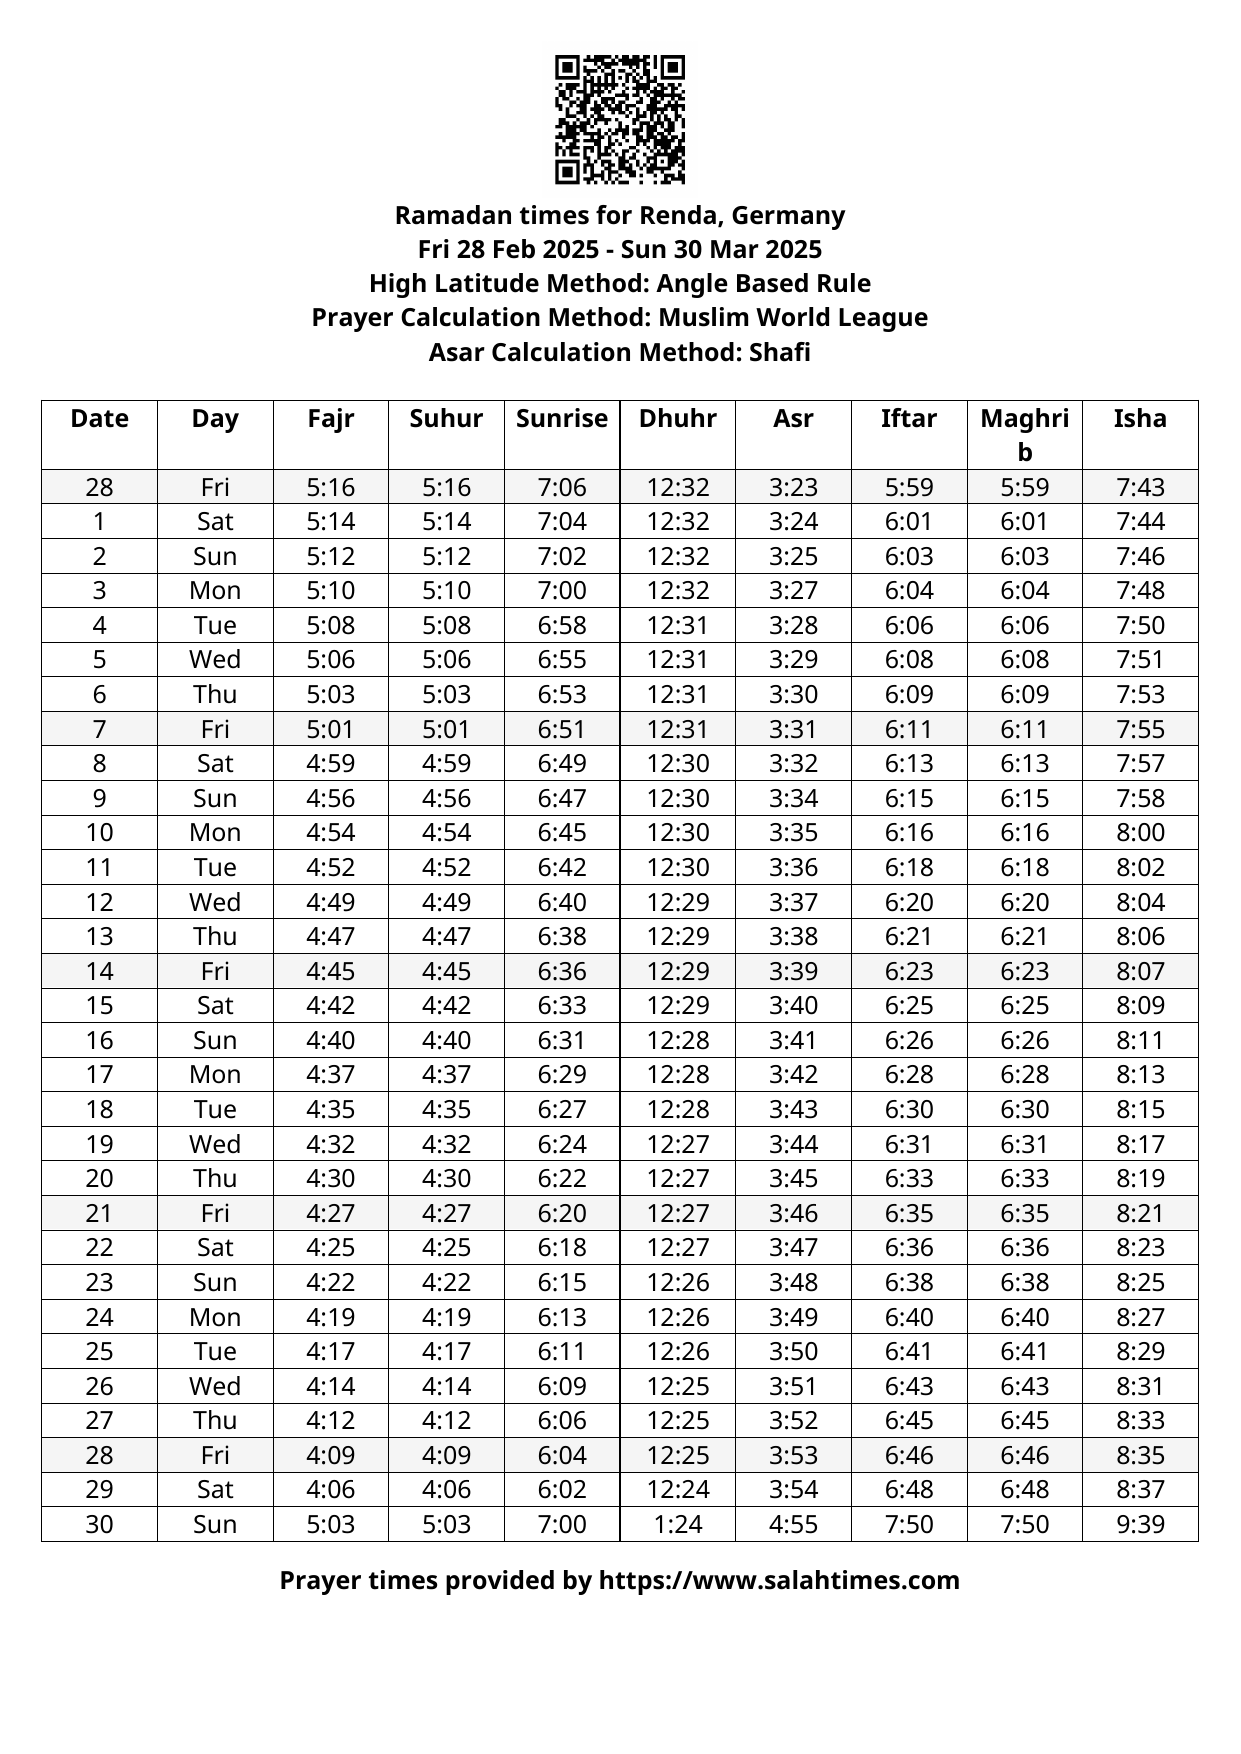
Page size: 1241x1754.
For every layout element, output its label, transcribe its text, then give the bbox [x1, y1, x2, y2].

table_cell 6:02 [505, 1473, 619, 1506]
table_cell 5:16 [274, 470, 388, 503]
table_cell 6:25 [852, 989, 967, 1022]
table_cell 12:29 [621, 885, 735, 918]
table_cell Sat [158, 746, 273, 780]
table_cell 24 [42, 1300, 157, 1333]
table_cell 3:30 [736, 677, 851, 711]
table_cell 12:28 [621, 1023, 735, 1057]
table_cell 4:09 [389, 1438, 504, 1472]
table_cell 3:54 [736, 1473, 851, 1506]
table_cell 5:14 [274, 504, 388, 538]
table_cell Sun [158, 781, 273, 814]
table_cell 6:38 [968, 1265, 1082, 1299]
table_cell 3:50 [736, 1334, 851, 1368]
table_cell 7:53 [1083, 677, 1198, 711]
table_cell 3:35 [736, 816, 851, 849]
table_cell 12:31 [621, 608, 735, 642]
table_cell 5:06 [274, 643, 388, 676]
table_cell 8:33 [1083, 1404, 1198, 1437]
table_cell 4:56 [389, 781, 504, 814]
table_cell Sun [158, 1265, 273, 1299]
table_cell 17 [42, 1058, 157, 1091]
table_cell 4:55 [736, 1507, 851, 1541]
table_cell 5:03 [389, 1507, 504, 1541]
table_cell 12:27 [621, 1161, 735, 1195]
table_cell Tue [158, 1092, 273, 1126]
table_cell 5:16 [389, 470, 504, 503]
table_cell 8:15 [1083, 1092, 1198, 1126]
table_cell 6:06 [968, 608, 1082, 642]
table_cell 6:43 [968, 1369, 1082, 1402]
table_cell 8:29 [1083, 1334, 1198, 1368]
table_cell 8:19 [1083, 1161, 1198, 1195]
table_cell 3:28 [736, 608, 851, 642]
table_cell 6:36 [505, 954, 619, 987]
table_header Iftar [852, 401, 967, 469]
table_cell 12:25 [621, 1438, 735, 1472]
table_cell 22 [42, 1231, 157, 1264]
table_header Day [158, 401, 273, 469]
table_cell 23 [42, 1265, 157, 1299]
table_cell 6:47 [505, 781, 619, 814]
table_cell Mon [158, 816, 273, 849]
table_cell 6:22 [505, 1161, 619, 1195]
table_cell Thu [158, 919, 273, 953]
table_cell 3:41 [736, 1023, 851, 1057]
table_cell 3:37 [736, 885, 851, 918]
table_cell 6:46 [968, 1438, 1082, 1472]
table_cell 3:51 [736, 1369, 851, 1402]
table_cell 12:27 [621, 1231, 735, 1264]
table_cell 6:18 [505, 1231, 619, 1264]
table_cell 4:54 [389, 816, 504, 849]
table_cell 6:38 [852, 1265, 967, 1299]
table_cell 2 [42, 539, 157, 572]
table_cell Thu [158, 677, 273, 711]
table_cell 3:42 [736, 1058, 851, 1091]
table_cell 4:12 [274, 1404, 388, 1437]
table_cell 6:45 [852, 1404, 967, 1437]
table_cell 12:24 [621, 1473, 735, 1506]
table_cell 6:09 [852, 677, 967, 711]
table_cell Wed [158, 885, 273, 918]
table_cell 12:26 [621, 1265, 735, 1299]
text Fri 28 Feb 2025 - Sun 30 Mar 2025 [42, 232, 1198, 266]
table_cell 4:40 [389, 1023, 504, 1057]
text Ramadan times for Renda, Germany [42, 198, 1198, 232]
table_cell 6:13 [505, 1300, 619, 1333]
table_cell 12:32 [621, 574, 735, 607]
table_cell 4:19 [274, 1300, 388, 1333]
table_cell 4:37 [389, 1058, 504, 1091]
table_cell 4:32 [274, 1127, 388, 1160]
table_cell 28 [42, 470, 157, 503]
table_cell 7:04 [505, 504, 619, 538]
table_cell 18 [42, 1092, 157, 1126]
table_cell 7:00 [505, 1507, 619, 1541]
table_header Sunrise [505, 401, 619, 469]
table_cell 12:31 [621, 643, 735, 676]
table_cell 6:11 [968, 712, 1082, 745]
table_cell Tue [158, 608, 273, 642]
table_cell 6:36 [852, 1231, 967, 1264]
table_cell 4:40 [274, 1023, 388, 1057]
table_cell 8 [42, 746, 157, 780]
table_cell 6:41 [852, 1334, 967, 1368]
table_cell 4:22 [389, 1265, 504, 1299]
table_cell Fri [158, 954, 273, 987]
table_cell 4:06 [274, 1473, 388, 1506]
table_cell 5:08 [389, 608, 504, 642]
table_cell 4:45 [389, 954, 504, 987]
table_cell 9 [42, 781, 157, 814]
table_cell 12:25 [621, 1369, 735, 1402]
table_cell Wed [158, 643, 273, 676]
table_cell 4:42 [389, 989, 504, 1022]
table_cell 6:06 [852, 608, 967, 642]
table_cell 5:03 [389, 677, 504, 711]
table_cell 4:52 [389, 850, 504, 884]
table_cell 29 [42, 1473, 157, 1506]
table_cell 5:12 [389, 539, 504, 572]
table_cell 6:51 [505, 712, 619, 745]
table_cell 6:03 [968, 539, 1082, 572]
table_cell 4:09 [274, 1438, 388, 1472]
table_cell 6:48 [852, 1473, 967, 1506]
table_cell 3:34 [736, 781, 851, 814]
table_cell 12:32 [621, 470, 735, 503]
table_cell 6:21 [968, 919, 1082, 953]
table_cell Mon [158, 1058, 273, 1091]
table_cell Thu [158, 1161, 273, 1195]
table_cell 6:45 [968, 1404, 1082, 1437]
table_cell 6:15 [852, 781, 967, 814]
table_cell 4:59 [389, 746, 504, 780]
table_cell 4:52 [274, 850, 388, 884]
table_cell 5:14 [389, 504, 504, 538]
table_cell 6:40 [505, 885, 619, 918]
table_cell 27 [42, 1404, 157, 1437]
table_cell 28 [42, 1438, 157, 1472]
table_cell 7:02 [505, 539, 619, 572]
table_cell 12:29 [621, 919, 735, 953]
table_cell 4:42 [274, 989, 388, 1022]
table_cell 6:08 [968, 643, 1082, 676]
table_cell 6:11 [852, 712, 967, 745]
table_cell Sun [158, 1507, 273, 1541]
table_cell 8:06 [1083, 919, 1198, 953]
table_cell 5:59 [852, 470, 967, 503]
table_cell 6:18 [968, 850, 1082, 884]
table_cell 6:16 [852, 816, 967, 849]
table_cell 8:13 [1083, 1058, 1198, 1091]
table_cell 6:21 [852, 919, 967, 953]
table_cell 3:45 [736, 1161, 851, 1195]
table_cell 6:18 [852, 850, 967, 884]
table_header Fajr [274, 401, 388, 469]
table_cell Fri [158, 470, 273, 503]
table_cell 7:44 [1083, 504, 1198, 538]
table_cell 12:30 [621, 781, 735, 814]
table_cell 6:24 [505, 1127, 619, 1160]
table_cell 6:04 [852, 574, 967, 607]
table_cell 4:45 [274, 954, 388, 987]
table_cell 12:32 [621, 504, 735, 538]
table_cell 5:03 [274, 677, 388, 711]
table_cell 4:27 [274, 1196, 388, 1229]
table_cell 26 [42, 1369, 157, 1402]
table_cell 7:50 [968, 1507, 1082, 1541]
table_header Suhur [389, 401, 504, 469]
table_cell 7:43 [1083, 470, 1198, 503]
table_cell 4:30 [389, 1161, 504, 1195]
table_cell 5:03 [274, 1507, 388, 1541]
table_cell 6:16 [968, 816, 1082, 849]
table_cell 6:31 [505, 1023, 619, 1057]
table_cell 4:37 [274, 1058, 388, 1091]
table_cell 6:06 [505, 1404, 619, 1437]
table_cell 6:04 [968, 574, 1082, 607]
table_cell 3:53 [736, 1438, 851, 1472]
table_cell 3:38 [736, 919, 851, 953]
table_cell 8:37 [1083, 1473, 1198, 1506]
table_cell 6:15 [968, 781, 1082, 814]
table_cell 6:29 [505, 1058, 619, 1091]
table_cell 6:42 [505, 850, 619, 884]
table_cell 7:50 [852, 1507, 967, 1541]
table_cell 10 [42, 816, 157, 849]
table_cell 4:32 [389, 1127, 504, 1160]
table_cell 6:31 [852, 1127, 967, 1160]
table_cell 4:06 [389, 1473, 504, 1506]
table_cell Thu [158, 1404, 273, 1437]
table_cell 4:12 [389, 1404, 504, 1437]
table_cell 6:11 [505, 1334, 619, 1368]
table_cell Sat [158, 504, 273, 538]
table_cell Sun [158, 539, 273, 572]
table_cell 4:47 [274, 919, 388, 953]
table_cell 8:23 [1083, 1231, 1198, 1264]
table_cell 3 [42, 574, 157, 607]
table_cell 6:13 [852, 746, 967, 780]
table_cell 8:09 [1083, 989, 1198, 1022]
table_cell 6:20 [505, 1196, 619, 1229]
table_cell 4:17 [389, 1334, 504, 1368]
table_cell 3:39 [736, 954, 851, 987]
table_cell 12:26 [621, 1334, 735, 1368]
table_cell 6:20 [852, 885, 967, 918]
table_cell 5:10 [389, 574, 504, 607]
table_cell 6:01 [852, 504, 967, 538]
table_cell 7:50 [1083, 608, 1198, 642]
table_cell 12:27 [621, 1127, 735, 1160]
table_cell 6:30 [968, 1092, 1082, 1126]
table_cell 21 [42, 1196, 157, 1229]
table_cell 3:25 [736, 539, 851, 572]
table_cell 3:32 [736, 746, 851, 780]
table_cell 4:25 [274, 1231, 388, 1264]
table_cell 7:00 [505, 574, 619, 607]
table_cell 5:12 [274, 539, 388, 572]
table_cell 3:36 [736, 850, 851, 884]
table_cell 8:00 [1083, 816, 1198, 849]
table_cell Sat [158, 1473, 273, 1506]
table_cell 6:30 [852, 1092, 967, 1126]
table_cell Wed [158, 1369, 273, 1402]
table_cell 6:01 [968, 504, 1082, 538]
text Asar Calculation Method: Shafi [42, 334, 1198, 368]
table_cell 6:31 [968, 1127, 1082, 1160]
text Prayer times provided by https://www.salahtimes.com [42, 1563, 1198, 1597]
table_cell 4:47 [389, 919, 504, 953]
table_cell 4:17 [274, 1334, 388, 1368]
table_cell 3:49 [736, 1300, 851, 1333]
table_cell 3:23 [736, 470, 851, 503]
table_cell 25 [42, 1334, 157, 1368]
table_cell 20 [42, 1161, 157, 1195]
table_cell 16 [42, 1023, 157, 1057]
table_cell 12:30 [621, 850, 735, 884]
table_cell 6:43 [852, 1369, 967, 1402]
table_cell 3:29 [736, 643, 851, 676]
table_cell 6:33 [968, 1161, 1082, 1195]
table_cell 8:07 [1083, 954, 1198, 987]
table_cell 30 [42, 1507, 157, 1541]
table_cell 6:09 [505, 1369, 619, 1402]
table_cell 6:04 [505, 1438, 619, 1472]
table_cell 3:52 [736, 1404, 851, 1437]
table_cell 3:46 [736, 1196, 851, 1229]
table_cell 6:33 [852, 1161, 967, 1195]
table_cell 6:15 [505, 1265, 619, 1299]
table_header Dhuhr [621, 401, 735, 469]
table_cell 5 [42, 643, 157, 676]
table_cell 12:28 [621, 1092, 735, 1126]
table_header Date [42, 401, 157, 469]
table_cell 6 [42, 677, 157, 711]
table_cell 7 [42, 712, 157, 745]
table_cell 14 [42, 954, 157, 987]
table_cell 6:49 [505, 746, 619, 780]
table_cell 4:59 [274, 746, 388, 780]
table_cell 5:01 [274, 712, 388, 745]
table_cell 3:40 [736, 989, 851, 1022]
table_cell 6:25 [968, 989, 1082, 1022]
table_cell 3:24 [736, 504, 851, 538]
table_cell 6:36 [968, 1231, 1082, 1264]
table_cell 4:35 [389, 1092, 504, 1126]
table_cell 6:55 [505, 643, 619, 676]
table_cell 6:45 [505, 816, 619, 849]
table_cell 8:25 [1083, 1265, 1198, 1299]
table_cell 6:13 [968, 746, 1082, 780]
table_cell 6:46 [852, 1438, 967, 1472]
table_cell 6:35 [968, 1196, 1082, 1229]
table_cell 7:57 [1083, 746, 1198, 780]
table_cell Tue [158, 850, 273, 884]
table_cell 6:08 [852, 643, 967, 676]
table_cell 12 [42, 885, 157, 918]
table_cell 6:33 [505, 989, 619, 1022]
table_cell 4:35 [274, 1092, 388, 1126]
table_cell 5:01 [389, 712, 504, 745]
table_cell 7:48 [1083, 574, 1198, 607]
table_header Isha [1083, 401, 1198, 469]
table_cell 4:49 [274, 885, 388, 918]
table_cell 12:27 [621, 1196, 735, 1229]
table_cell 6:38 [505, 919, 619, 953]
table_cell Mon [158, 1300, 273, 1333]
table_cell 12:29 [621, 989, 735, 1022]
text Prayer Calculation Method: Muslim World League [42, 300, 1198, 334]
table_cell 3:48 [736, 1265, 851, 1299]
table_cell 5:08 [274, 608, 388, 642]
table_cell Mon [158, 574, 273, 607]
table_cell 4 [42, 608, 157, 642]
table_cell 4:27 [389, 1196, 504, 1229]
table_cell 5:59 [968, 470, 1082, 503]
table_cell 8:27 [1083, 1300, 1198, 1333]
table_cell 8:31 [1083, 1369, 1198, 1402]
table_cell Fri [158, 1438, 273, 1472]
table_cell 8:02 [1083, 850, 1198, 884]
table_cell 3:43 [736, 1092, 851, 1126]
table_cell Sat [158, 989, 273, 1022]
table_cell 6:23 [968, 954, 1082, 987]
table_cell 4:30 [274, 1161, 388, 1195]
table_cell 3:44 [736, 1127, 851, 1160]
table_cell 8:11 [1083, 1023, 1198, 1057]
table_cell 4:14 [389, 1369, 504, 1402]
table_cell 6:40 [968, 1300, 1082, 1333]
table_cell 4:22 [274, 1265, 388, 1299]
table_cell 8:17 [1083, 1127, 1198, 1160]
table_cell 6:28 [968, 1058, 1082, 1091]
table_cell 6:48 [968, 1473, 1082, 1506]
table_cell 6:53 [505, 677, 619, 711]
table_cell 13 [42, 919, 157, 953]
table_cell 6:35 [852, 1196, 967, 1229]
table_cell 5:06 [389, 643, 504, 676]
table_cell 12:25 [621, 1404, 735, 1437]
table_cell 6:27 [505, 1092, 619, 1126]
table_cell 6:20 [968, 885, 1082, 918]
table_cell 19 [42, 1127, 157, 1160]
table_cell 12:28 [621, 1058, 735, 1091]
table_cell 4:54 [274, 816, 388, 849]
table_cell 1 [42, 504, 157, 538]
table_cell 6:23 [852, 954, 967, 987]
table_cell 12:32 [621, 539, 735, 572]
table_cell 8:21 [1083, 1196, 1198, 1229]
table_cell 12:29 [621, 954, 735, 987]
table_cell 12:31 [621, 712, 735, 745]
table_cell 6:58 [505, 608, 619, 642]
table_cell 4:19 [389, 1300, 504, 1333]
table_cell 8:04 [1083, 885, 1198, 918]
table_cell 6:28 [852, 1058, 967, 1091]
table_cell 8:35 [1083, 1438, 1198, 1472]
table_header Asr [736, 401, 851, 469]
table_cell 7:51 [1083, 643, 1198, 676]
table_cell 12:30 [621, 816, 735, 849]
table_cell 7:58 [1083, 781, 1198, 814]
table_cell 4:49 [389, 885, 504, 918]
table_cell 6:41 [968, 1334, 1082, 1368]
table_cell 6:40 [852, 1300, 967, 1333]
table_cell Wed [158, 1127, 273, 1160]
table_cell 3:31 [736, 712, 851, 745]
table_cell 4:14 [274, 1369, 388, 1402]
table_cell 6:26 [852, 1023, 967, 1057]
table_cell Sun [158, 1023, 273, 1057]
table_cell 15 [42, 989, 157, 1022]
table_cell 7:06 [505, 470, 619, 503]
table_cell 4:25 [389, 1231, 504, 1264]
table_cell 7:55 [1083, 712, 1198, 745]
table_cell 12:26 [621, 1300, 735, 1333]
table_cell 6:26 [968, 1023, 1082, 1057]
table_cell 12:31 [621, 677, 735, 711]
table_cell 3:47 [736, 1231, 851, 1264]
table_cell 5:10 [274, 574, 388, 607]
table_cell 12:30 [621, 746, 735, 780]
table_cell 6:09 [968, 677, 1082, 711]
table_cell 3:27 [736, 574, 851, 607]
table_cell 7:46 [1083, 539, 1198, 572]
table_cell 4:56 [274, 781, 388, 814]
table_cell Fri [158, 712, 273, 745]
table_header Maghrib [968, 401, 1082, 469]
table_cell Fri [158, 1196, 273, 1229]
table_cell Sat [158, 1231, 273, 1264]
table_cell 9:39 [1083, 1507, 1198, 1541]
table_cell Tue [158, 1334, 273, 1368]
table_cell 1:24 [621, 1507, 735, 1541]
table_cell 11 [42, 850, 157, 884]
picture [542, 41, 699, 198]
table_cell 6:03 [852, 539, 967, 572]
text High Latitude Method: Angle Based Rule [42, 266, 1198, 300]
